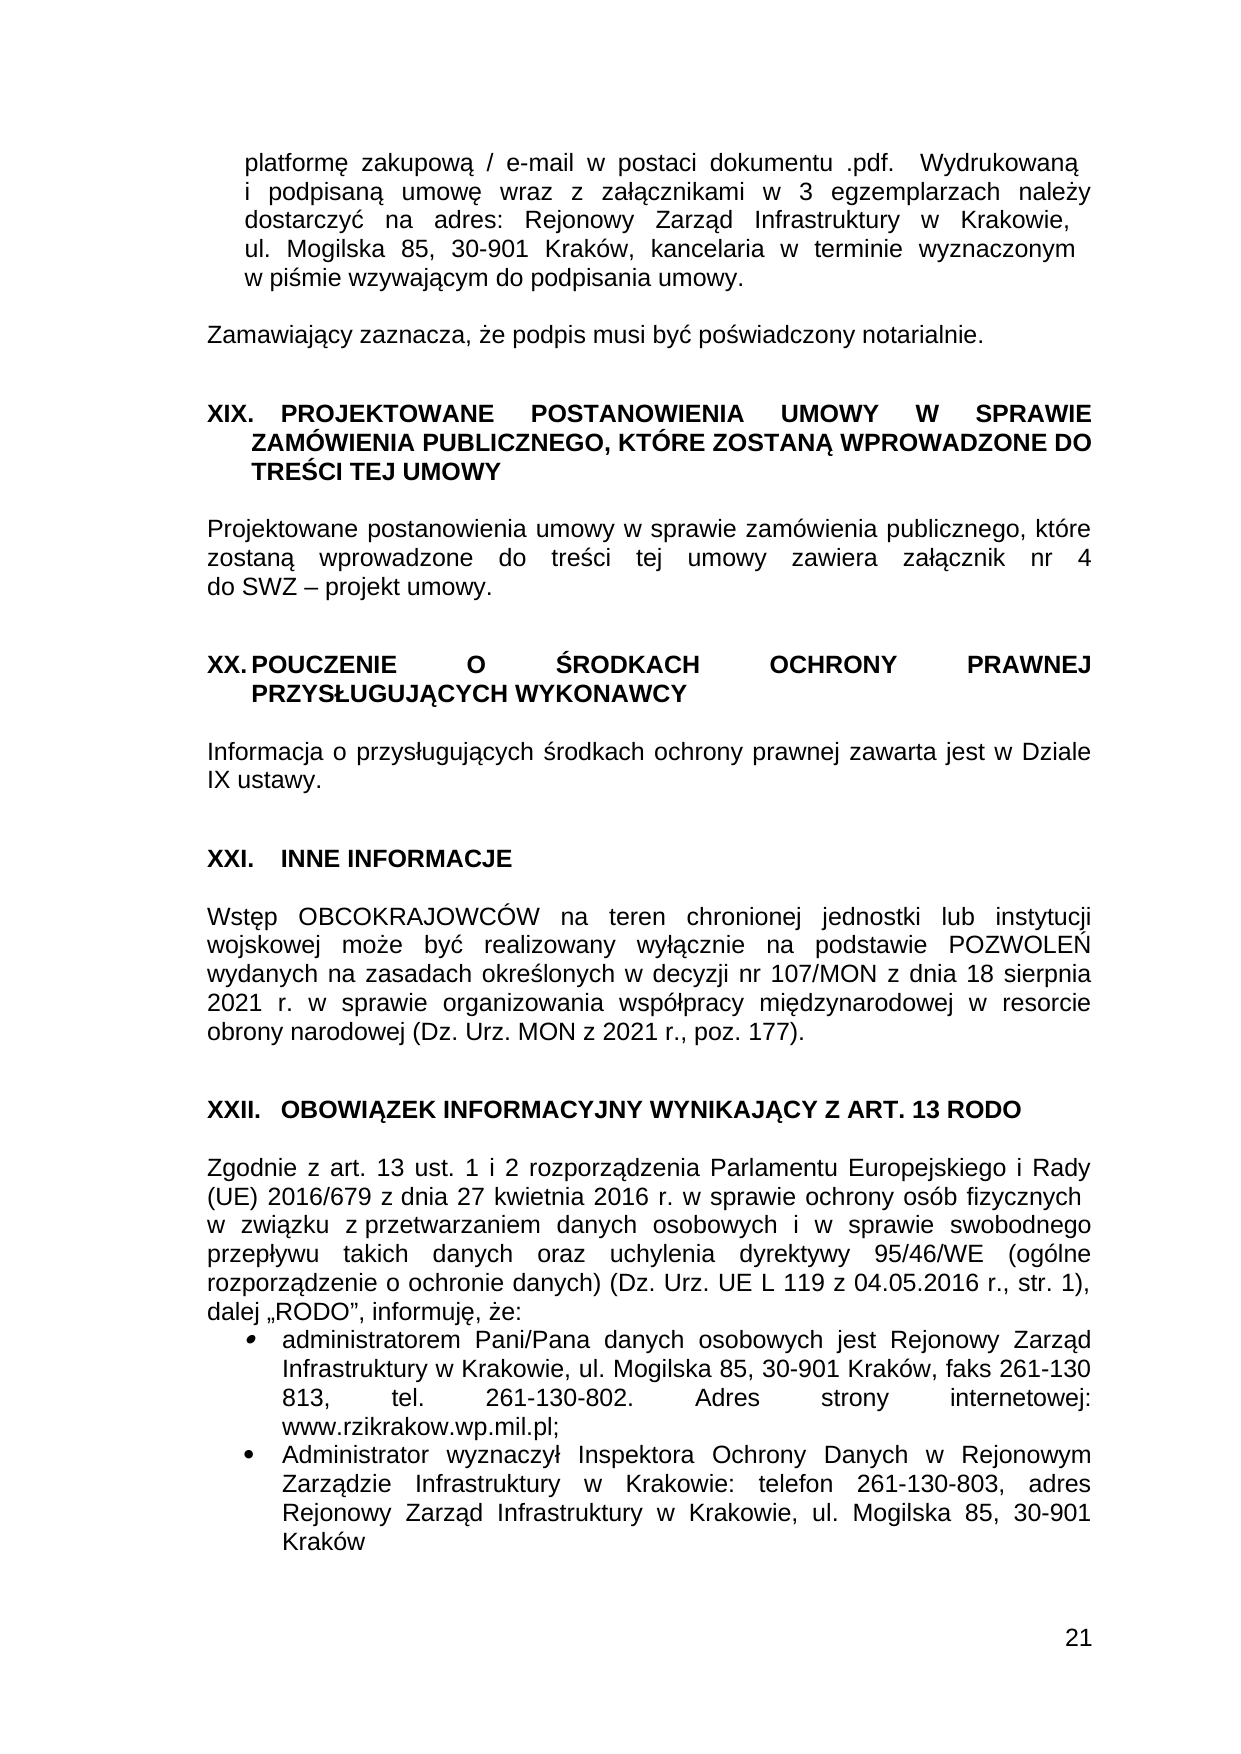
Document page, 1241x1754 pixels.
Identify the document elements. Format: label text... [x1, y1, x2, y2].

text Wstęp OBCOKRAJOWCÓW na teren chronionej jednostki lub instytucji wojskowej może być realizowany wyłącznie na podstawie POZWOLEŃ wydanych na zasadach określonych w decyzji nr 107/MON z dnia 18 sierpnia 2021 r. w sprawie organizowania współpracy międzynarodowej w resorcie obrony narodowej (Dz. Urz. MON z 2021 r., poz. 177). [207, 901, 1092, 1045]
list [207, 148, 1092, 291]
list administratorem Pani/Pana danych osobowych jest Rejonowy Zarząd Infrastruktury w Krakowie, ul. Mogilska 85, 30-901 Kraków, faks 261-130 813, tel. 261-130-802. Adres strony internetowej: www.rzikrakow.wp.mil.pl; [244, 1325, 1092, 1440]
subtitle INNE INFORMACJE [207, 844, 1092, 873]
subtitle POUCZENIE O ŚRODKACH OCHRONY PRAWNEJ PRZYSŁUGUJĄCYCH WYKONAWCY [207, 650, 1092, 708]
text Informacja o przysługujących środkach ochrony prawnej zawarta jest w Dziale IX ustawy. [207, 736, 1092, 794]
text Projektowane postanowienia umowy w sprawie zamówienia publicznego, które zostaną wprowadzone do treści tej umowy zawiera załącznik nr 4 do SWZ – projekt umowy. [207, 514, 1092, 600]
text Zgodnie z art. 13 ust. 1 i 2 rozporządzenia Parlamentu Europejskiego i Rady (UE) 2016/679 z dnia 27 kwietnia 2016 r. w sprawie ochrony osób fizycznych w związku z przetwarzaniem danych osobowych i w sprawie swobodnego przepływu takich danych oraz uchylenia dyrektywy 95/46/WE (ogólne rozporządzenie o ochronie danych) (Dz. Urz. UE L 119 z 04.05.2016 r., str. 1), dalej „RODO”, informuję, że: [207, 1153, 1092, 1325]
text Zamawiający zaznacza, że podpis musi być poświadczony notarialnie. [207, 320, 1092, 349]
list Administrator wyznaczył Inspektora Ochrony Danych w Rejonowym Zarządzie Infrastruktury w Krakowie: telefon 261-130-803, adres Rejonowy Zarząd Infrastruktury w Krakowie, ul. Mogilska 85, 30-901 Kraków [244, 1440, 1092, 1555]
subtitle OBOWIĄZEK INFORMACYJNY WYNIKAJĄCY Z ART. 13 RODO [207, 1095, 1092, 1124]
subtitle PROJEKTOWANE POSTANOWIENIA UMOWY W SPRAWIE ZAMÓWIENIA PUBLICZNEGO, KTÓRE ZOSTANĄ WPROWADZONE DO TREŚCI TEJ UMOWY [207, 399, 1092, 485]
